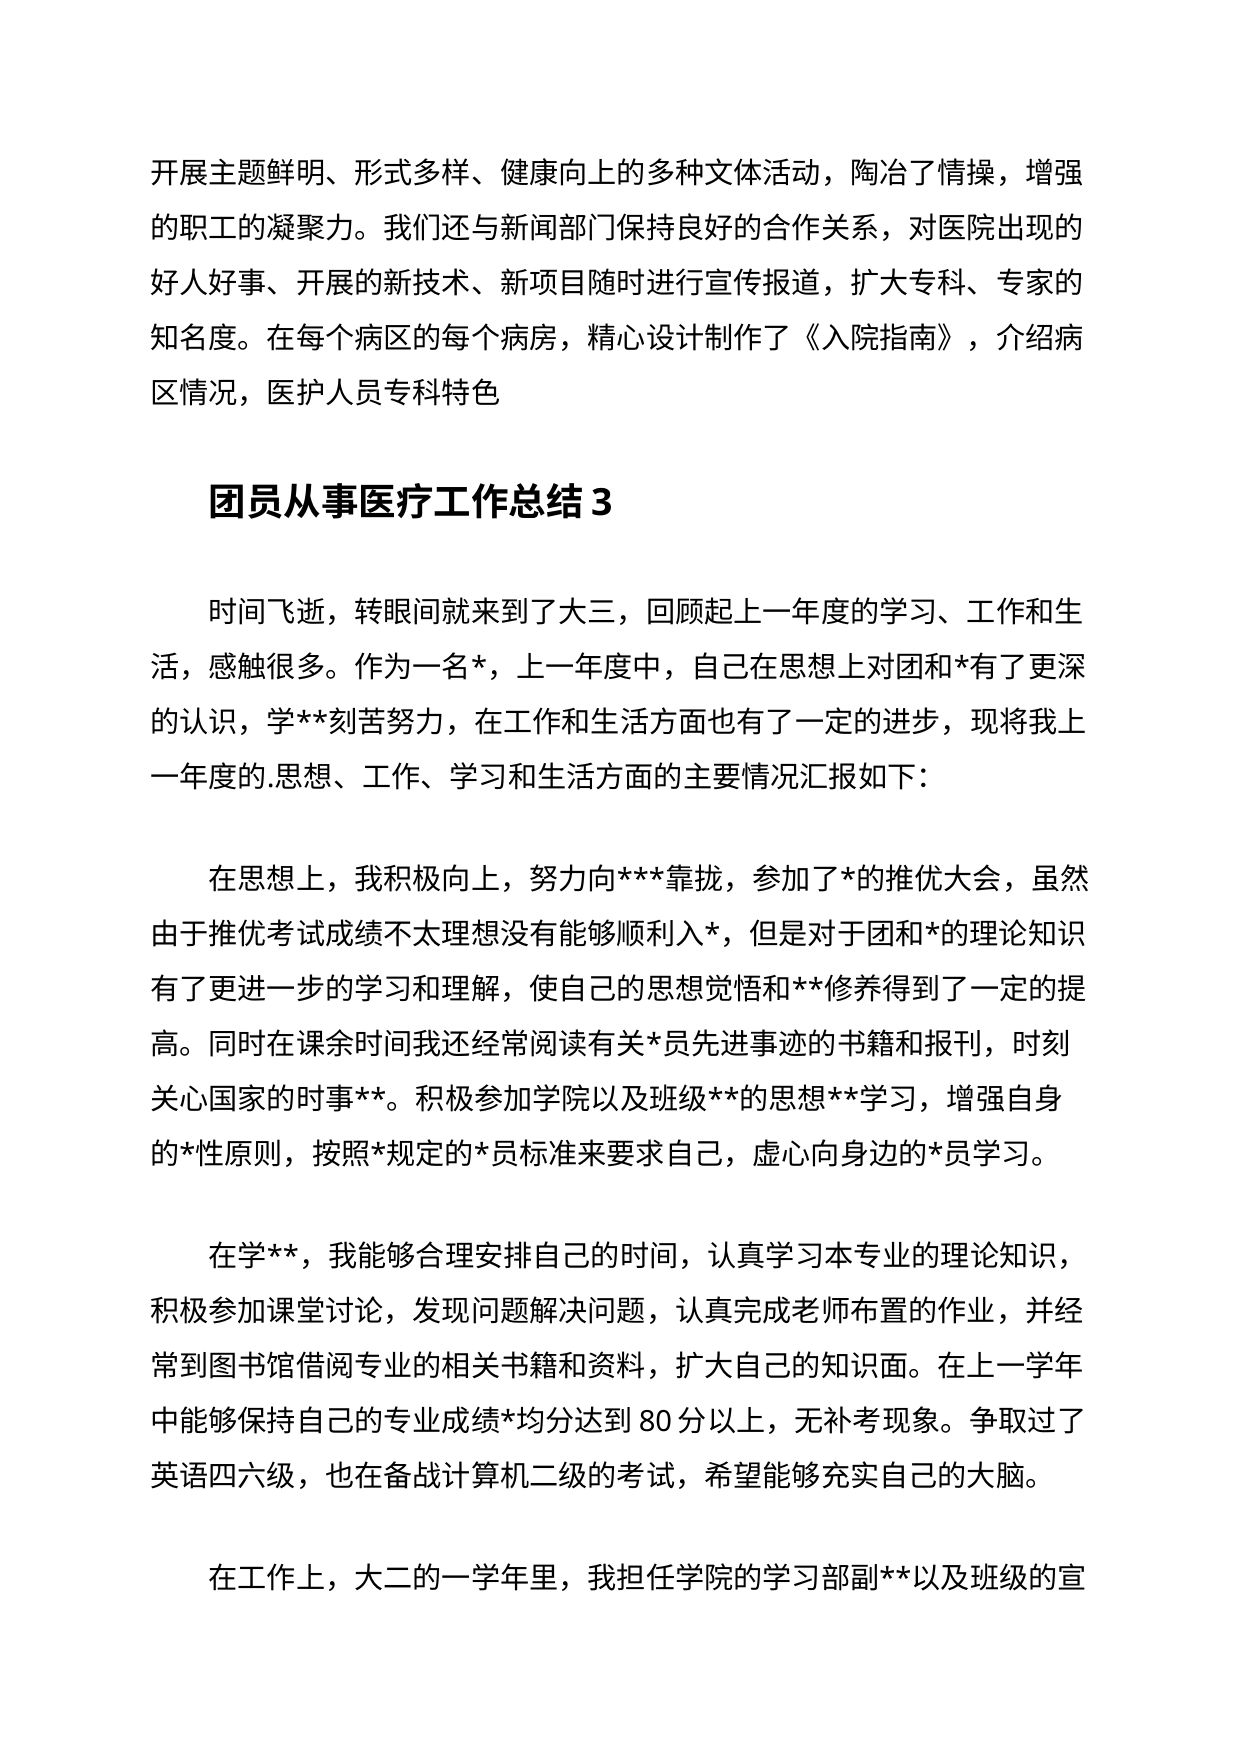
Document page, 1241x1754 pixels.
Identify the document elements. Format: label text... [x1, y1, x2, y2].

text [150, 1554, 1090, 1597]
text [150, 150, 1090, 412]
text 在思想上，我积极向上，努力向***靠拢，参加了*的推优大会，虽然由于推优考试成绩不太理想没有能够顺利入*，但是对于团和*的理论知识有了更进一步的学习和理解，使自己的思想觉悟和**修养得到了一定的提高。同时在课余时间我还经常阅读有关*员先进事迹的书籍和报刊，时刻关心国家的时事**。积极参加学院以及班级**的思想**学习，增强自身的*性原则，按照*规定的*员标准来要求自己，虚心向身边的*员学习。 [150, 856, 1090, 1173]
text 在学**，我能够合理安排自己的时间，认真学习本专业的理论知识，积极参加课堂讨论，发现问题解决问题，认真完成老师布置的作业，并经常到图书馆借阅专业的相关书籍和资料，扩大自己的知识面。在上一学年中能够保持自己的专业成绩*均分达到80分以上，无补考现象。争取过了英语四六级，也在备战计算机二级的考试，希望能够充实自己的大脑。 [150, 1233, 1090, 1495]
text 团员从事医疗工作总结3 [150, 471, 1090, 526]
text 时间飞逝，转眼间就来到了大三，回顾起上一年度的学习、工作和生活，感触很多。作为一名*，上一年度中，自己在思想上对团和*有了更深的认识，学**刻苦努力，在工作和生活方面也有了一定的进步，现将我上一年度的.思想、工作、学习和生活方面的主要情况汇报如下： [150, 589, 1090, 796]
